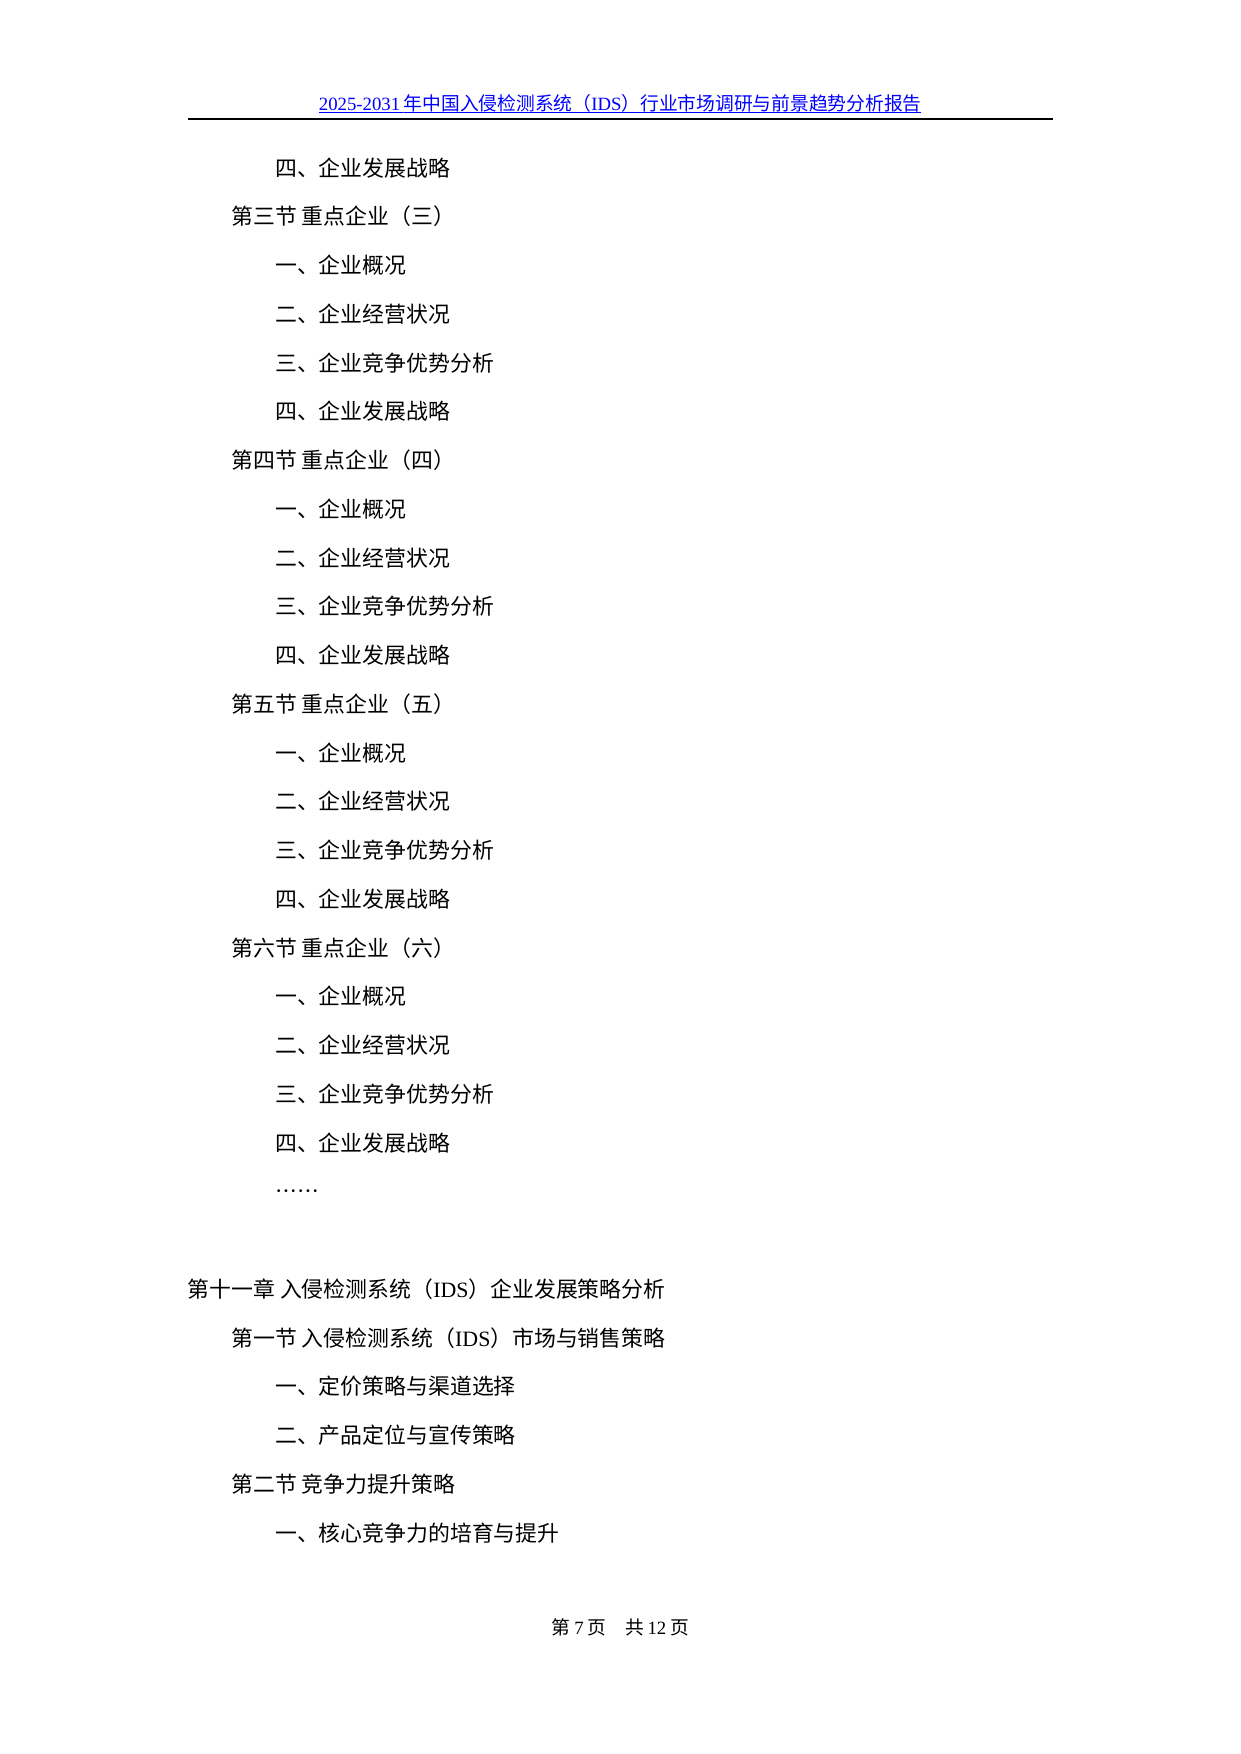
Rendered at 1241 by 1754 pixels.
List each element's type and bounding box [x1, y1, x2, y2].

text [187, 150, 1053, 1548]
